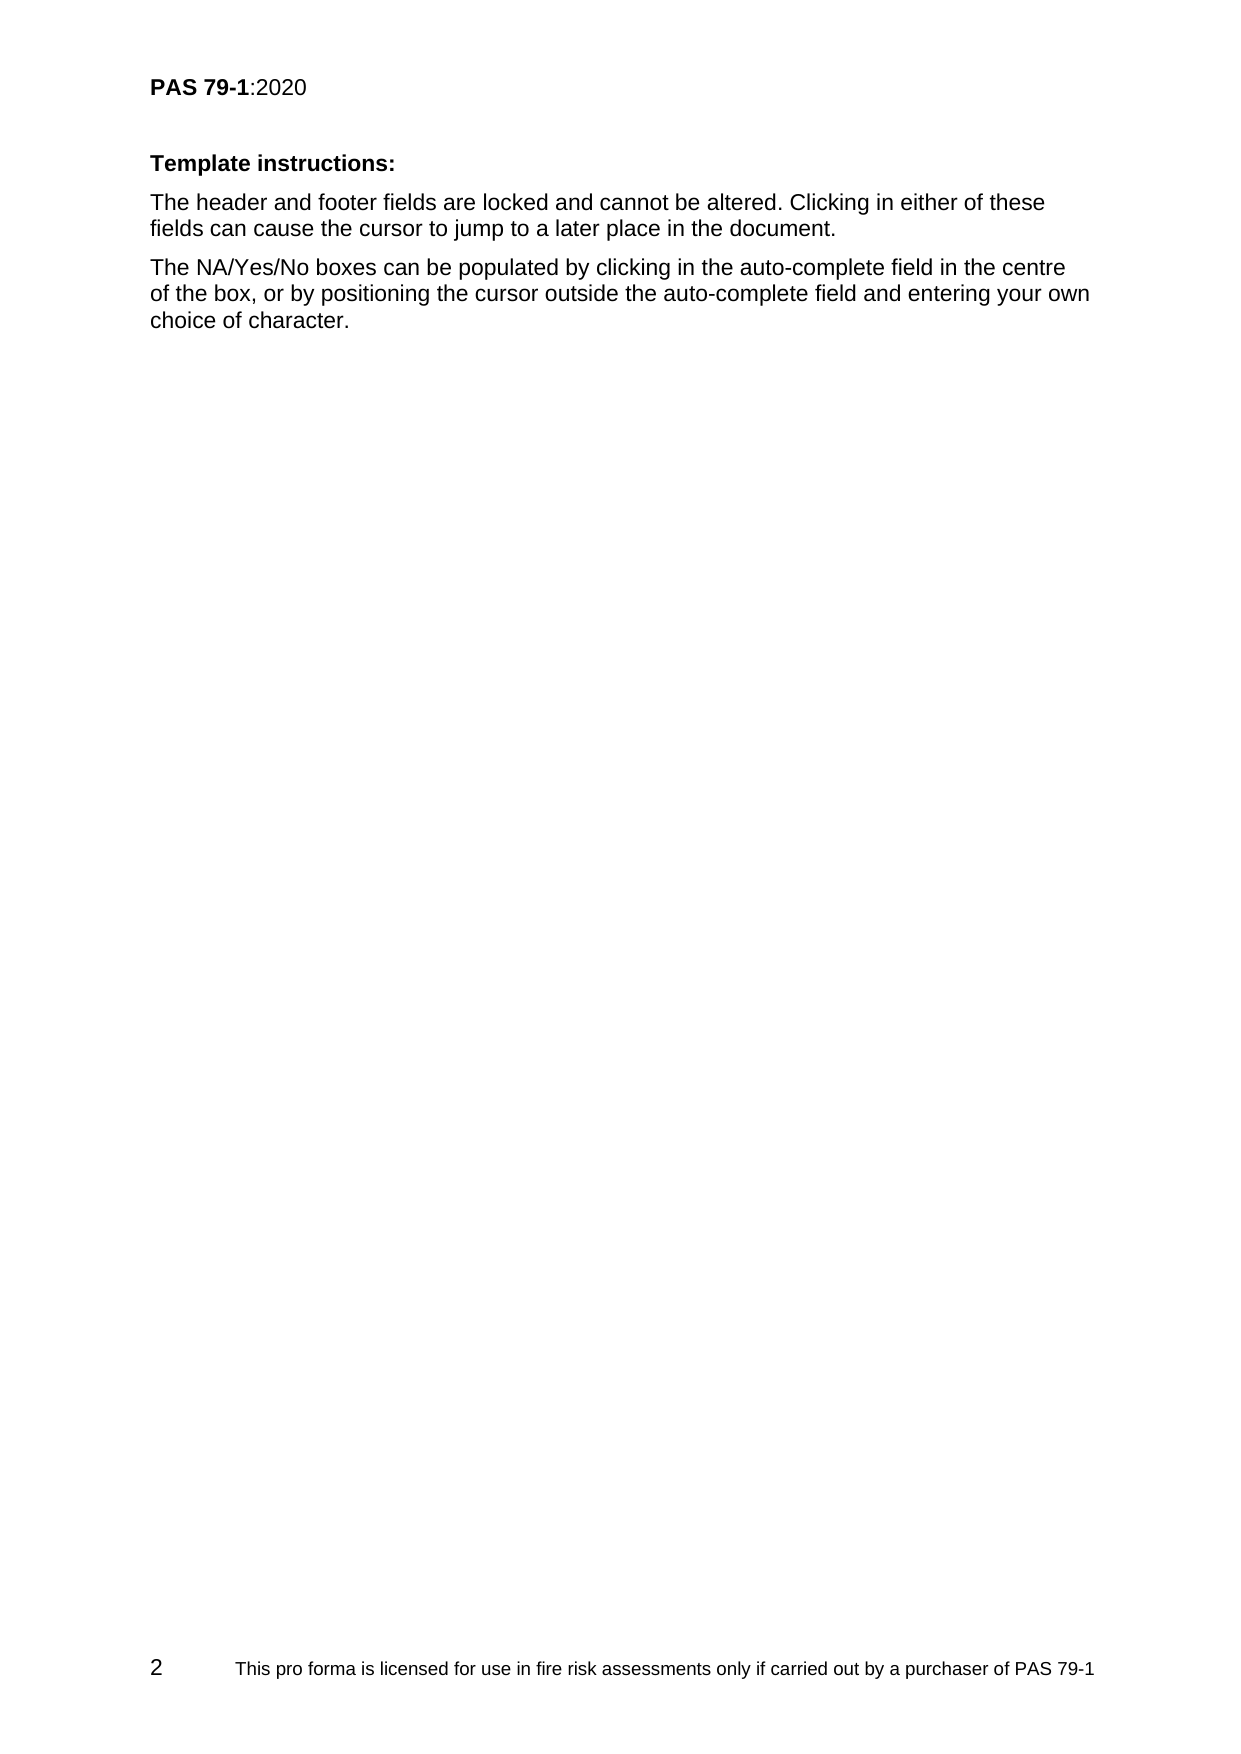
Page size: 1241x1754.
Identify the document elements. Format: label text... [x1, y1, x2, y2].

text Template instructions: [150, 150, 1090, 176]
text The header and footer fields are locked and cannot be altered. Clicking in either of these fields can cause the cursor to jump to a later place in the document. [150, 189, 1090, 242]
text The NA/Yes/No boxes can be populated by clicking in the auto-complete field in the centre of the box, or by positioning the cursor outside the auto-complete field and entering your own choice of character. [150, 254, 1090, 333]
